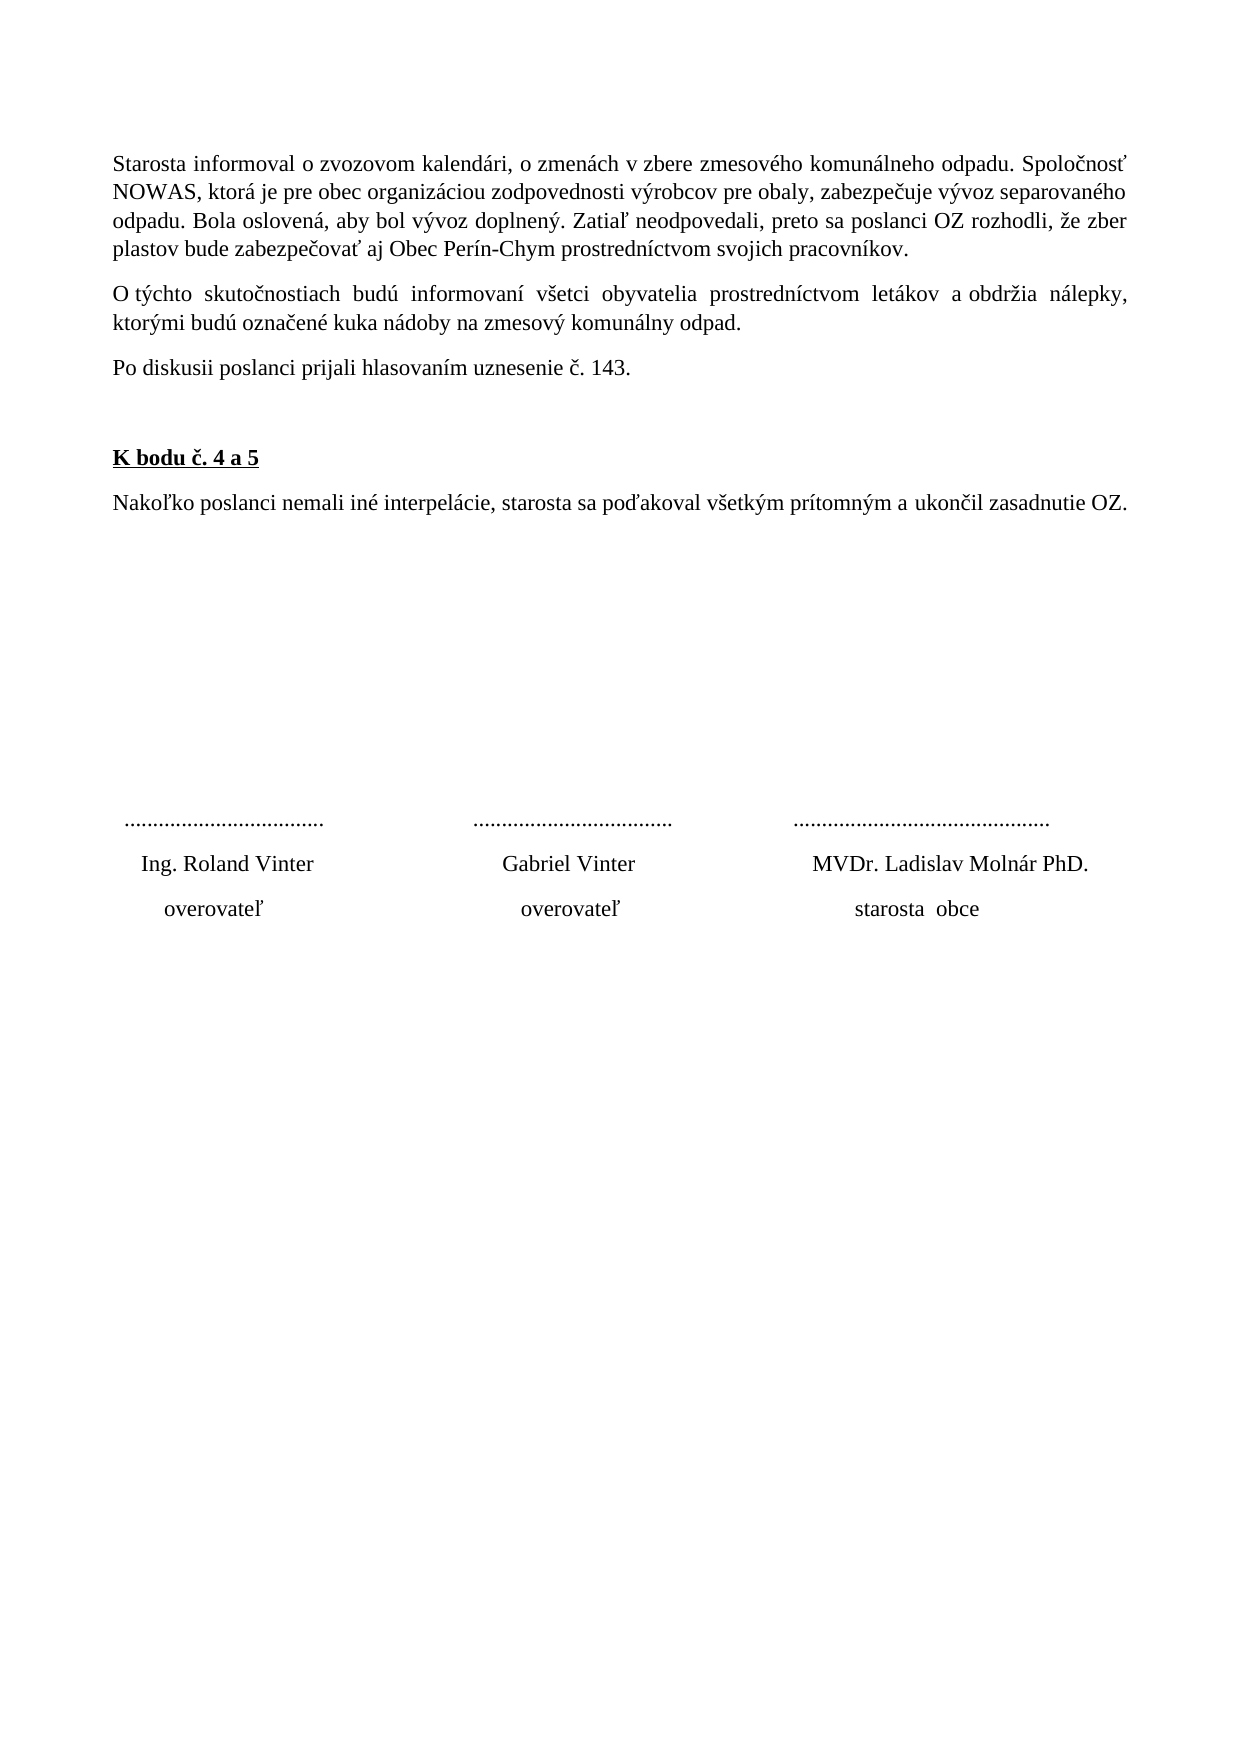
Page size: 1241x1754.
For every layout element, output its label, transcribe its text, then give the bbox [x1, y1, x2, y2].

text Starosta informoval o zvozovom kalendári, o zmenách v zbere zmesového komunálneho odpadu. Spoločnosť NOWAS, ktorá je pre obec organizáciou zodpovednosti výrobcov pre obaly, zabezpečuje vývoz separovaného odpadu. Bola oslovená, aby bol vývoz doplnený. Zatiaľ neodpovedali, preto sa poslanci OZ rozhodli, že zber plastov bude zabezpečovať aj Obec Perín-Chym prostredníctvom svojich pracovníkov. [112, 150, 1128, 262]
text Ing. Roland Vinter Gabriel Vinter MVDr. Ladislav Molnár PhD. [112, 850, 1128, 876]
text O týchto skutočnostiach budú informovaní všetci obyvatelia prostredníctvom letákov a obdržia nálepky, ktorými budú označené kuka nádoby na zmesový komunálny odpad. [112, 280, 1128, 335]
text ................................... ................................... ............................................. [112, 805, 1128, 831]
text Nakoľko poslanci nemali iné interpelácie, starosta sa poďakoval všetkým prítomným a ukončil zasadnutie OZ. [112, 489, 1128, 516]
text Po diskusii poslanci prijali hlasovaním uznesenie č. 143. [112, 354, 1128, 380]
text overovateľ overovateľ starosta obce [112, 895, 1128, 922]
text K bodu č. 4 a 5 [112, 444, 1128, 471]
